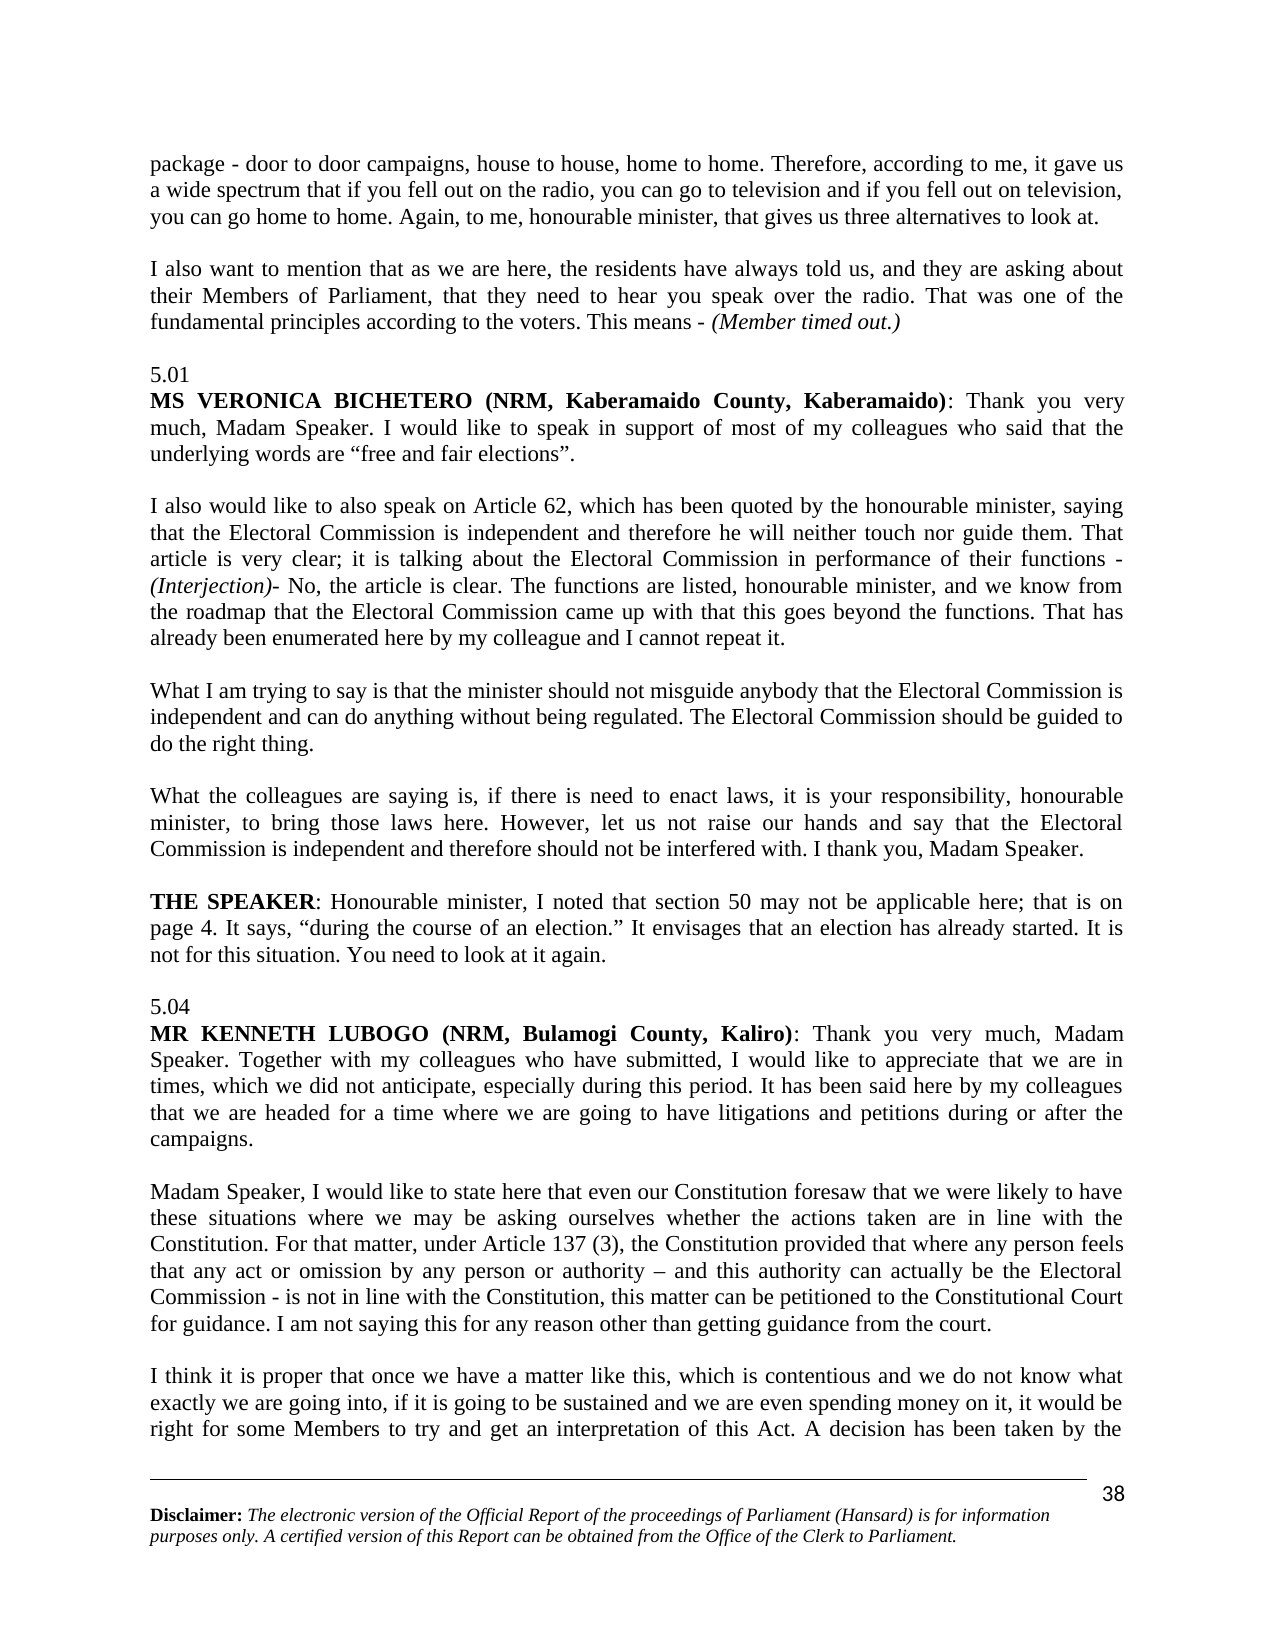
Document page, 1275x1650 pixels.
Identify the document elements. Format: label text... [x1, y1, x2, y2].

text I also would like to also speak on Article 62, which has been quoted by the honourable minister, saying that the Electoral Commission is independent and therefore he will neither touch nor guide them. That article is very clear; it is talking about the Electoral Commission in performance of their functions -(Interjection)- No, the article is clear. The functions are listed, honourable minister, and we know from the roadmap that the Electoral Commission came up with that this goes beyond the functions. That has already been enumerated here by my colleague and I cannot repeat it. [150, 493, 1125, 651]
text 5.04 [150, 993, 1125, 1020]
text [150, 1362, 1125, 1441]
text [150, 150, 1125, 229]
text MR KENNETH LUBOGO (NRM, Bulamogi County, Kaliro): Thank you very much, Madam Speaker. Together with my colleagues who have submitted, I would like to appreciate that we are in times, which we did not anticipate, especially during this period. It has been said here by my colleagues that we are headed for a time where we are going to have litigations and petitions during or after the campaigns. [150, 1020, 1125, 1151]
text I also want to mention that as we are here, the residents have always told us, and they are asking about their Members of Parliament, that they need to hear you speak over the radio. That was one of the fundamental principles according to the voters. This means - (Member timed out.) [150, 255, 1125, 334]
text What I am trying to say is that the minister should not misguide anybody that the Electoral Commission is independent and can do anything without being regulated. The Electoral Commission should be guided to do the right thing. [150, 677, 1125, 756]
text MS VERONICA BICHETERO (NRM, Kaberamaido County, Kaberamaido): Thank you very much, Madam Speaker. I would like to speak in support of most of my colleagues who said that the underlying words are “free and fair elections”. [150, 387, 1125, 466]
text What the colleagues are saying is, if there is need to enact laws, it is your responsibility, honourable minister, to bring those laws here. However, let us not raise our hands and say that the Electoral Commission is independent and therefore should not be interfered with. I thank you, Madam Speaker. [150, 782, 1125, 862]
text 5.01 [150, 361, 1125, 387]
text THE SPEAKER: Honourable minister, I noted that section 50 may not be applicable here; that is on page 4. It says, “during the course of an election.” It envisages that an election has already started. It is not for this situation. You need to look at it again. [150, 888, 1125, 967]
text Madam Speaker, I would like to state here that even our Constitution foresaw that we were likely to have these situations where we may be asking ourselves whether the actions taken are in line with the Constitution. For that matter, under Article 137 (3), the Constitution provided that where any person feels that any act or omission by any person or authority – and this authority can actually be the Electoral Commission - is not in line with the Constitution, this matter can be petitioned to the Constitutional Court for guidance. I am not saying this for any reason other than getting guidance from the court. [150, 1178, 1125, 1336]
